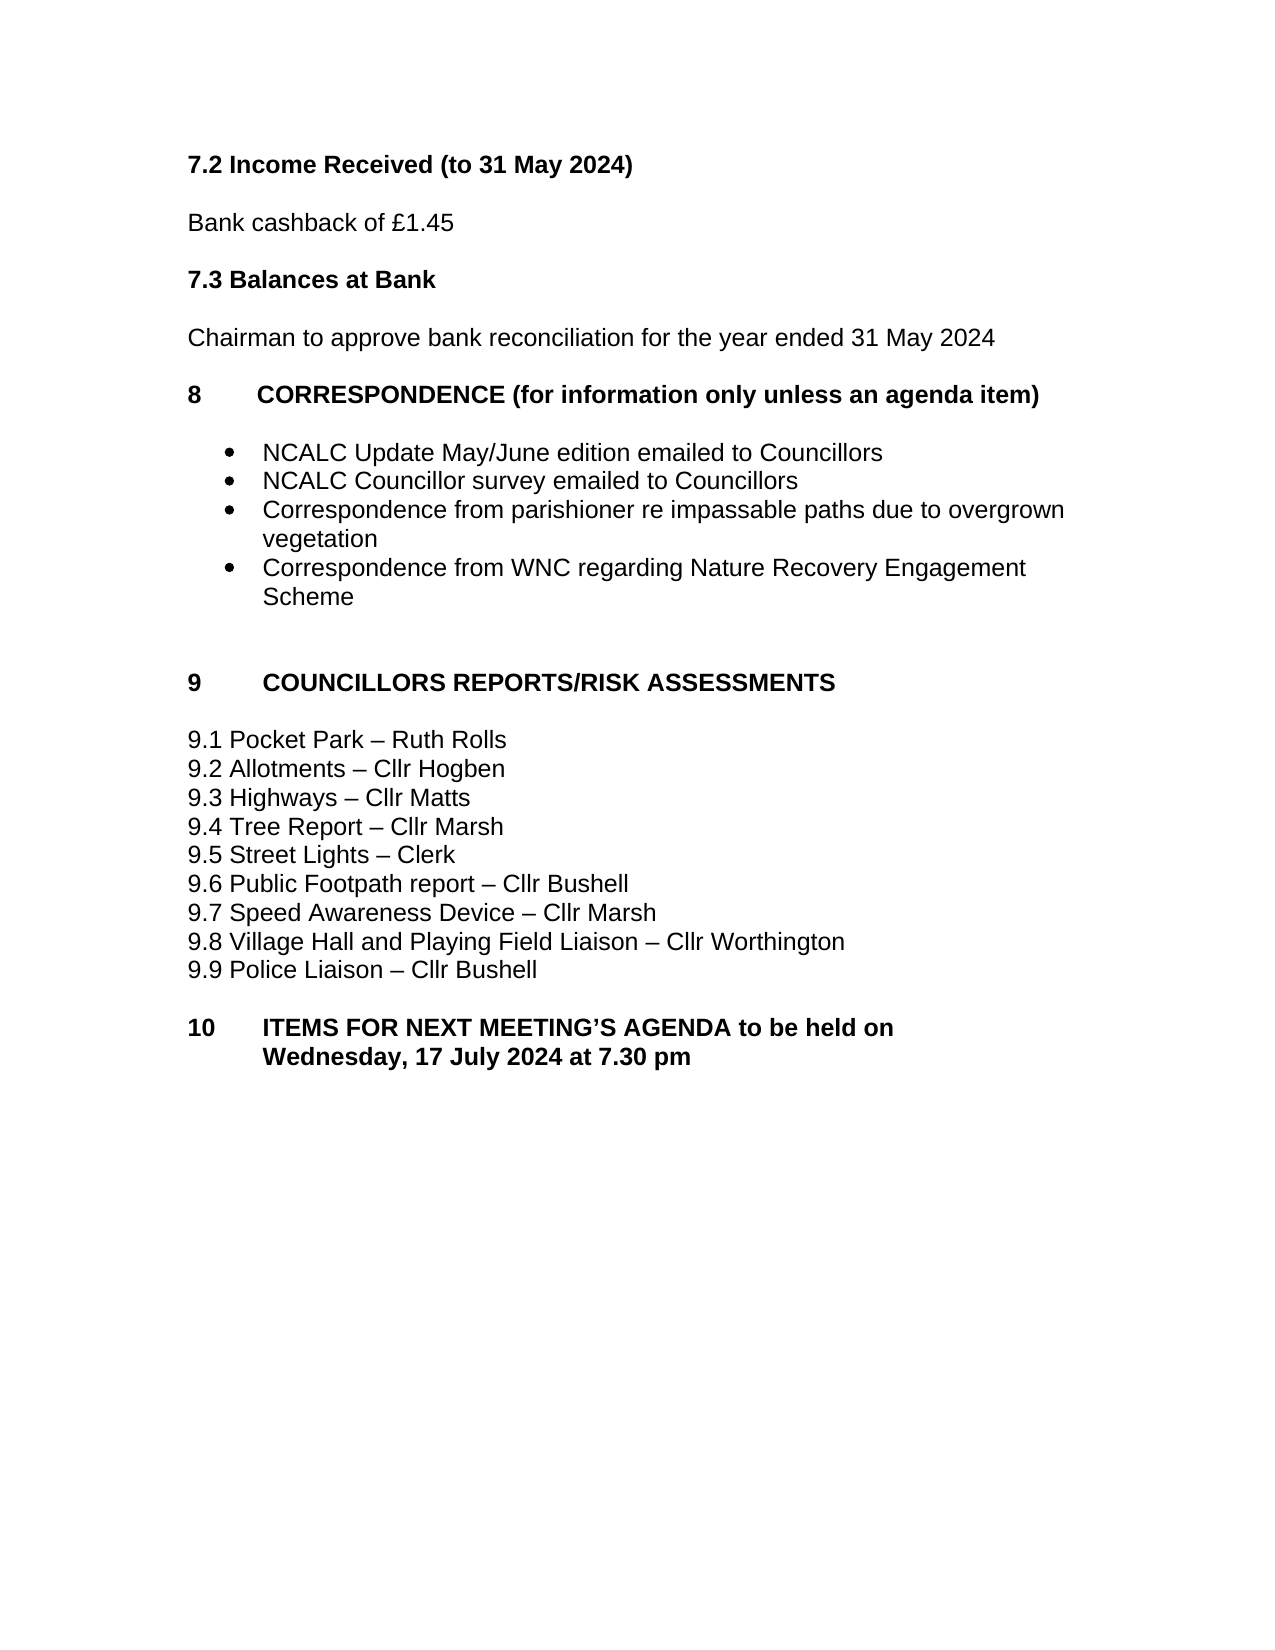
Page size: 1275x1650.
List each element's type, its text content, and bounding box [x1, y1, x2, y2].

text 9.1 Pocket Park – Ruth Rolls [187, 725, 1087, 754]
text Wednesday, 17 July 2024 at 7.30 pm [187, 1042, 1087, 1070]
list Correspondence from parishioner re impassable paths due to overgrown vegetation [225, 495, 1087, 553]
text 9.3 Highways – Cllr Matts [187, 783, 1087, 812]
text Bank cashback of £1.45 [187, 207, 1087, 236]
list NCALC Update May/June edition emailed to Councillors [225, 437, 1087, 466]
text 9.2 Allotments – Cllr Hogben [187, 754, 1087, 783]
text 9.7 Speed Awareness Device – Cllr Marsh [187, 898, 1087, 927]
text 9 COUNCILLORS REPORTS/RISK ASSESSMENTS [187, 668, 1087, 697]
text 8 CORRESPONDENCE (for information only unless an agenda item) [187, 380, 1087, 409]
text 9.8 Village Hall and Playing Field Liaison – Cllr Worthington [187, 927, 1087, 955]
list NCALC Councillor survey emailed to Councillors [225, 466, 1087, 495]
list Correspondence from WNC regarding Nature Recovery Engagement Scheme [225, 553, 1087, 610]
text 9.9 Police Liaison – Cllr Bushell [187, 955, 1087, 984]
text 9.4 Tree Report – Cllr Marsh [187, 812, 1087, 840]
text 9.5 Street Lights – Clerk [187, 840, 1087, 869]
text 7.2 Income Received (to 31 May 2024) [187, 150, 1087, 179]
text 10 ITEMS FOR NEXT MEETING’S AGENDA to be held on [187, 1013, 1087, 1042]
text 7.3 Balances at Bank [187, 265, 1087, 294]
text 9.6 Public Footpath report – Cllr Bushell [187, 869, 1087, 898]
text Chairman to approve bank reconciliation for the year ended 31 May 2024 [187, 322, 1087, 351]
